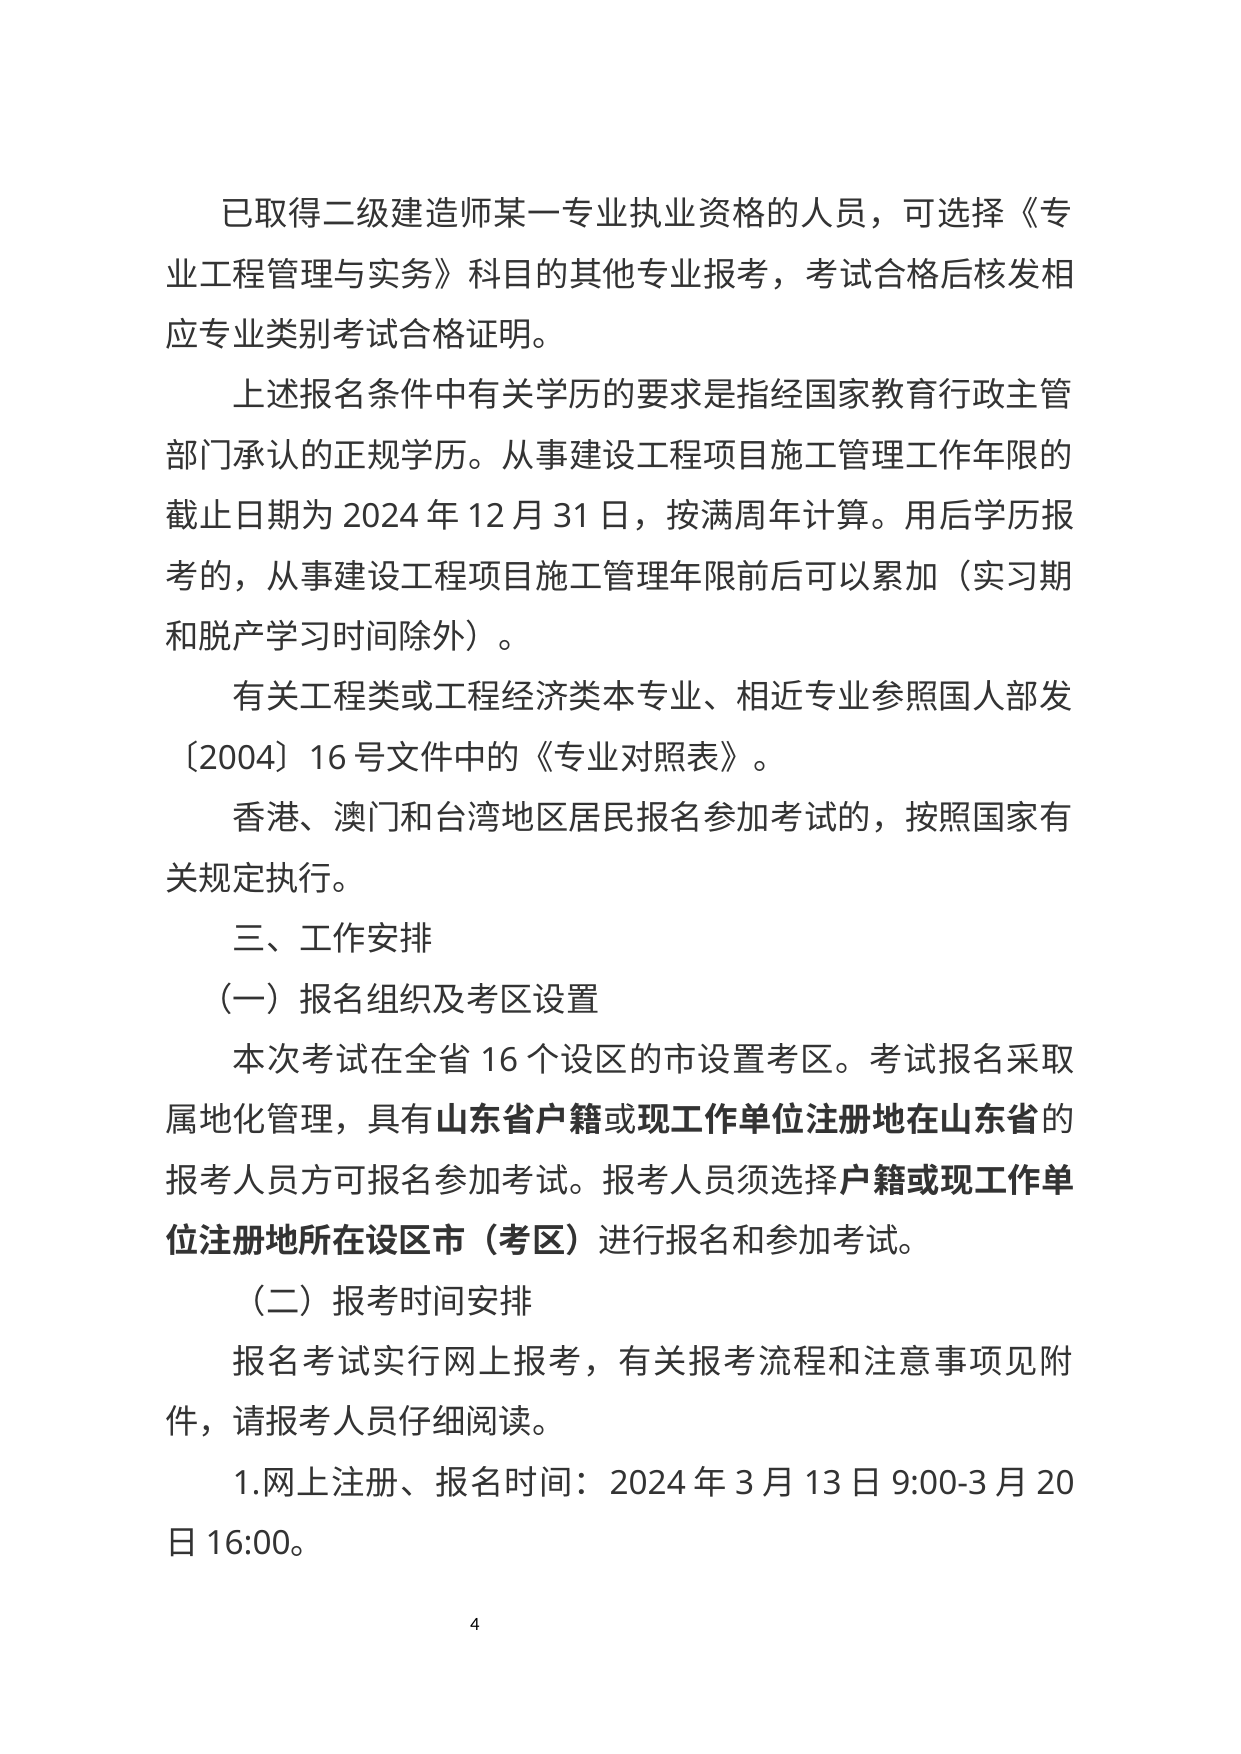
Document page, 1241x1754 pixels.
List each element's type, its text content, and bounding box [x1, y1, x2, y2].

text 三、工作安排 [165, 902, 1075, 963]
text 已取得二级建造师某一专业执业资格的人员，可选择《专业工程管理与实务》科目的其他专业报考，考试合格后核发相应专业类别考试合格证明。 [165, 177, 1075, 358]
text 本次考试在全省16个设区的市设置考区。考试报名采取属地化管理，具有山东省户籍或现工作单位注册地在山东省的报考人员方可报名参加考试。报考人员须选择户籍或现工作单位注册地所在设区市（考区）进行报名和参加考试。 [165, 1023, 1075, 1265]
text （一）报名组织及考区设置 [165, 963, 1075, 1023]
text （二）报考时间安排 [165, 1265, 1075, 1325]
text 香港、澳门和台湾地区居民报名参加考试的，按照国家有关规定执行。 [165, 781, 1075, 902]
text 有关工程类或工程经济类本专业、相近专业参照国人部发〔2004〕16号文件中的《专业对照表》。 [165, 661, 1075, 781]
text 报名考试实行网上报考，有关报考流程和注意事项见附件，请报考人员仔细阅读。 [165, 1325, 1075, 1446]
text 1.网上注册、报名时间：2024年3月13日9:00-3月20日16:00。 [165, 1446, 1075, 1567]
text 上述报名条件中有关学历的要求是指经国家教育行政主管部门承认的正规学历。从事建设工程项目施工管理工作年限的截止日期为2024年12月31日，按满周年计算。用后学历报考的，从事建设工程项目施工管理年限前后可以累加（实习期和脱产学习时间除外）。 [165, 358, 1075, 661]
